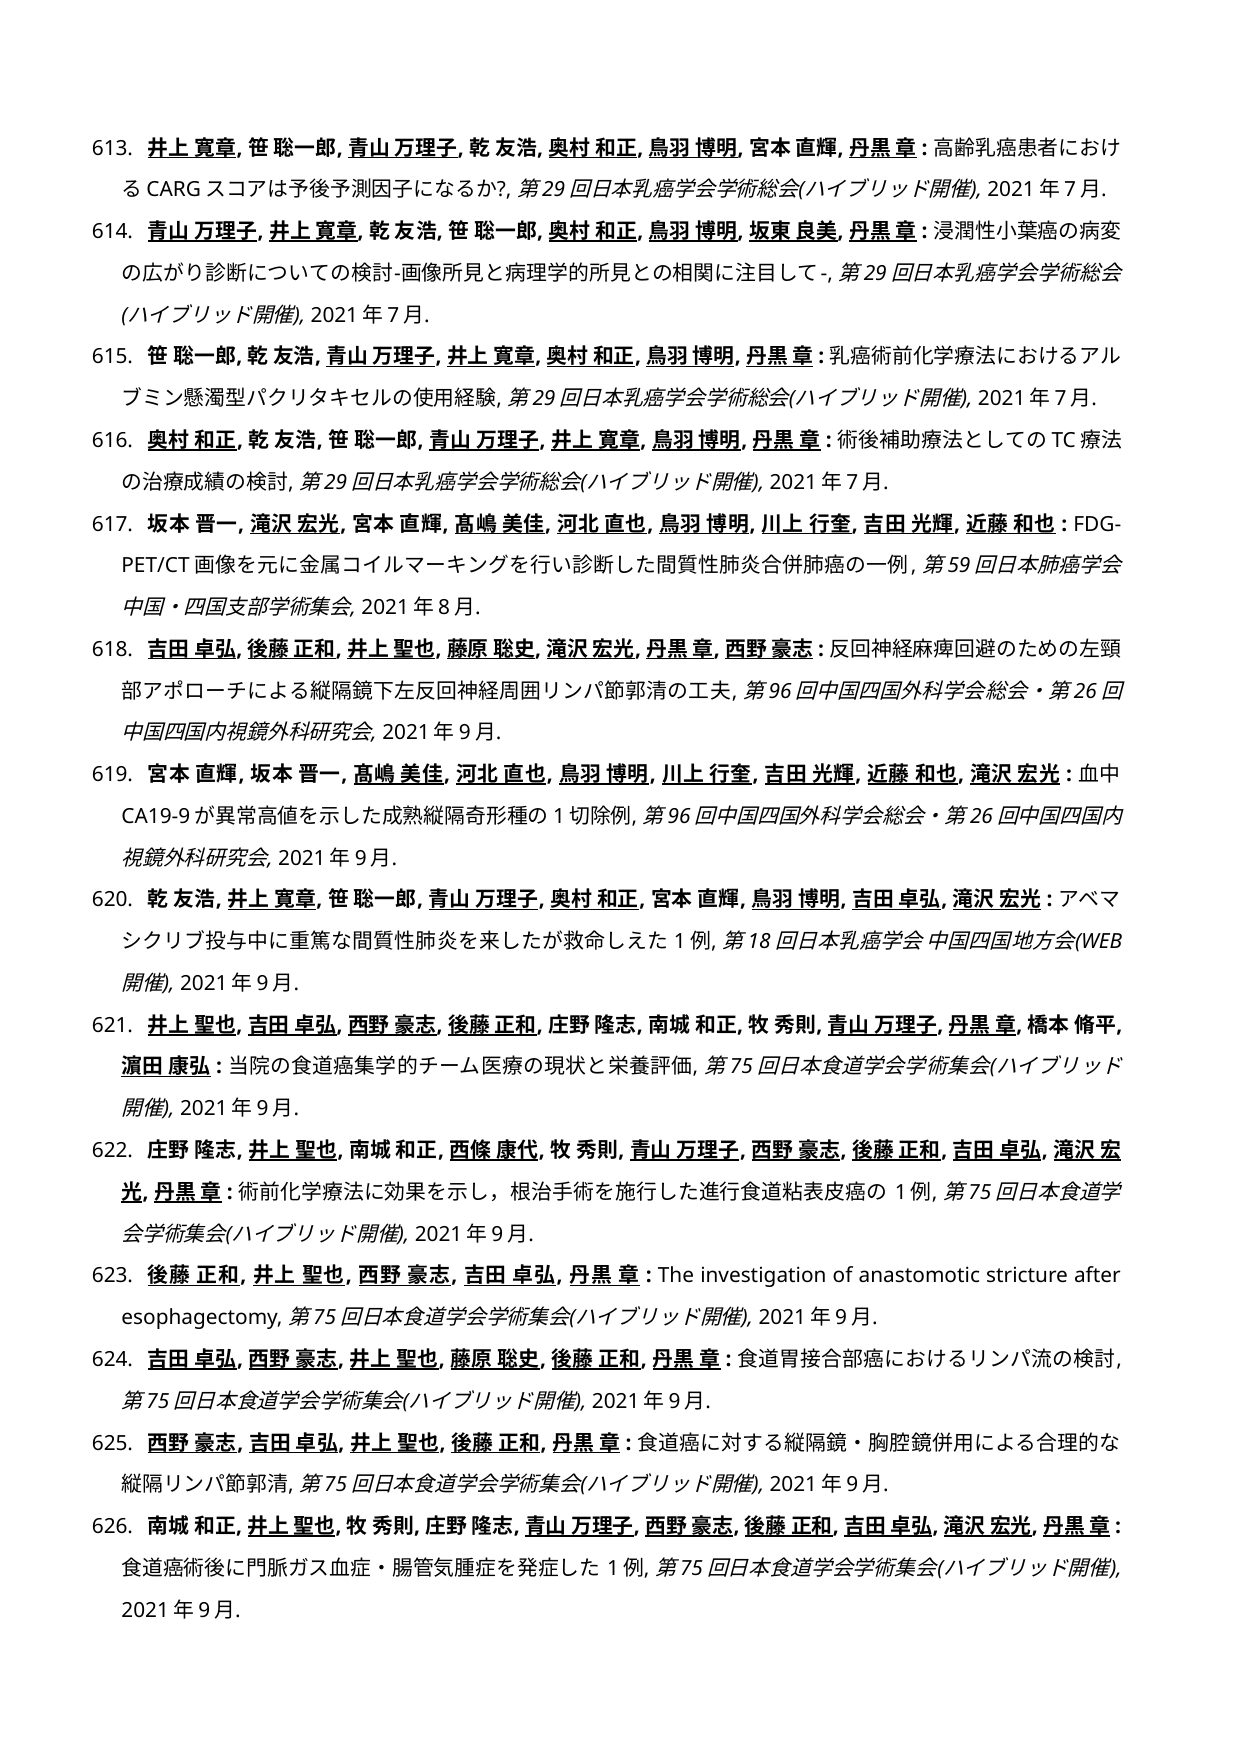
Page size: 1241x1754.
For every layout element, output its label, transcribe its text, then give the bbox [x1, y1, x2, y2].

list 奥村 和正, 乾 友浩, 笹 聡一郎, 青山 万理子, 井上 寛章, 鳥羽 博明, 丹黒 章 : 術後補助療法としてのTC療法の治療成績の検討, 第29回日本乳癌学会学術総会(ハイブリッド開催), 2021年7月. [92, 417, 1122, 501]
list 吉田 卓弘, 西野 豪志, 井上 聖也, 藤原 聡史, 後藤 正和, 丹黒 章 : 食道胃接合部癌におけるリンパ流の検討, 第75回日本食道学会学術集会(ハイブリッド開催), 2021年9月. [92, 1336, 1122, 1420]
list 井上 聖也, 吉田 卓弘, 西野 豪志, 後藤 正和, 庄野 隆志, 南城 和正, 牧 秀則, 青山 万理子, 丹黒 章, 橋本 脩平, 濵田 康弘 : 当院の食道癌集学的チーム医療の現状と栄養評価, 第75回日本食道学会学術集会(ハイブリッド開催), 2021年9月. [92, 1002, 1122, 1128]
list 乾 友浩, 井上 寛章, 笹 聡一郎, 青山 万理子, 奥村 和正, 宮本 直輝, 鳥羽 博明, 吉田 卓弘, 滝沢 宏光 : アベマシクリブ投与中に重篤な間質性肺炎を来したが救命しえた1例, 第18回日本乳癌学会 中国四国地方会(WEB開催), 2021年9月. [92, 877, 1122, 1002]
list 南城 和正, 井上 聖也, 牧 秀則, 庄野 隆志, 青山 万理子, 西野 豪志, 後藤 正和, 吉田 卓弘, 滝沢 宏光, 丹黒 章 : 食道癌術後に門脈ガス血症・腸管気腫症を発症した1例, 第75回日本食道学会学術集会(ハイブリッド開催), 2021年9月. [92, 1503, 1122, 1629]
list 笹 聡一郎, 乾 友浩, 青山 万理子, 井上 寛章, 奥村 和正, 鳥羽 博明, 丹黒 章 : 乳癌術前化学療法におけるアルブミン懸濁型パクリタキセルの使用経験, 第29回日本乳癌学会学術総会(ハイブリッド開催), 2021年7月. [92, 334, 1122, 417]
list 宮本 直輝, 坂本 晋一, 髙嶋 美佳, 河北 直也, 鳥羽 博明, 川上 行奎, 吉田 光輝, 近藤 和也, 滝沢 宏光 : 血中CA19-9が異常高値を示した成熟縦隔奇形種の1切除例, 第96回中国四国外科学会総会・第26回中国四国内視鏡外科研究会, 2021年9月. [92, 752, 1122, 877]
list 青山 万理子, 井上 寛章, 乾 友浩, 笹 聡一郎, 奥村 和正, 鳥羽 博明, 坂東 良美, 丹黒 章 : 浸潤性小葉癌の病変の広がり診断についての検討-画像所見と病理学的所見との相関に注目して-, 第29回日本乳癌学会学術総会(ハイブリッド開催), 2021年7月. [92, 209, 1122, 334]
list 西野 豪志, 吉田 卓弘, 井上 聖也, 後藤 正和, 丹黒 章 : 食道癌に対する縦隔鏡・胸腔鏡併用による合理的な縦隔リンパ節郭清, 第75回日本食道学会学術集会(ハイブリッド開催), 2021年9月. [92, 1420, 1122, 1503]
list 井上 寛章, 笹 聡一郎, 青山 万理子, 乾 友浩, 奥村 和正, 鳥羽 博明, 宮本 直輝, 丹黒 章 : 高齢乳癌患者におけるCARGスコアは予後予測因子になるか?, 第29回日本乳癌学会学術総会(ハイブリッド開催), 2021年7月. [92, 125, 1122, 209]
list 後藤 正和, 井上 聖也, 西野 豪志, 吉田 卓弘, 丹黒 章 : The investigation of anastomotic stricture after esophagectomy, 第75回日本食道学会学術集会(ハイブリッド開催), 2021年9月. [92, 1253, 1122, 1336]
list 庄野 隆志, 井上 聖也, 南城 和正, 西條 康代, 牧 秀則, 青山 万理子, 西野 豪志, 後藤 正和, 吉田 卓弘, 滝沢 宏光, 丹黒 章 : 術前化学療法に効果を示し，根治手術を施行した進行食道粘表皮癌の1例, 第75回日本食道学会学術集会(ハイブリッド開催), 2021年9月. [92, 1128, 1122, 1253]
list 吉田 卓弘, 後藤 正和, 井上 聖也, 藤原 聡史, 滝沢 宏光, 丹黒 章, 西野 豪志 : 反回神経麻痺回避のための左頸部アポローチによる縦隔鏡下左反回神経周囲リンパ節郭清の工夫, 第96回中国四国外科学会総会・第26回中国四国内視鏡外科研究会, 2021年9月. [92, 626, 1122, 752]
list 坂本 晋一, 滝沢 宏光, 宮本 直輝, 髙嶋 美佳, 河北 直也, 鳥羽 博明, 川上 行奎, 吉田 光輝, 近藤 和也 : FDG-PET/CT画像を元に金属コイルマーキングを行い診断した間質性肺炎合併肺癌の一例, 第59回日本肺癌学会中国・四国支部学術集会, 2021年8月. [92, 501, 1122, 626]
